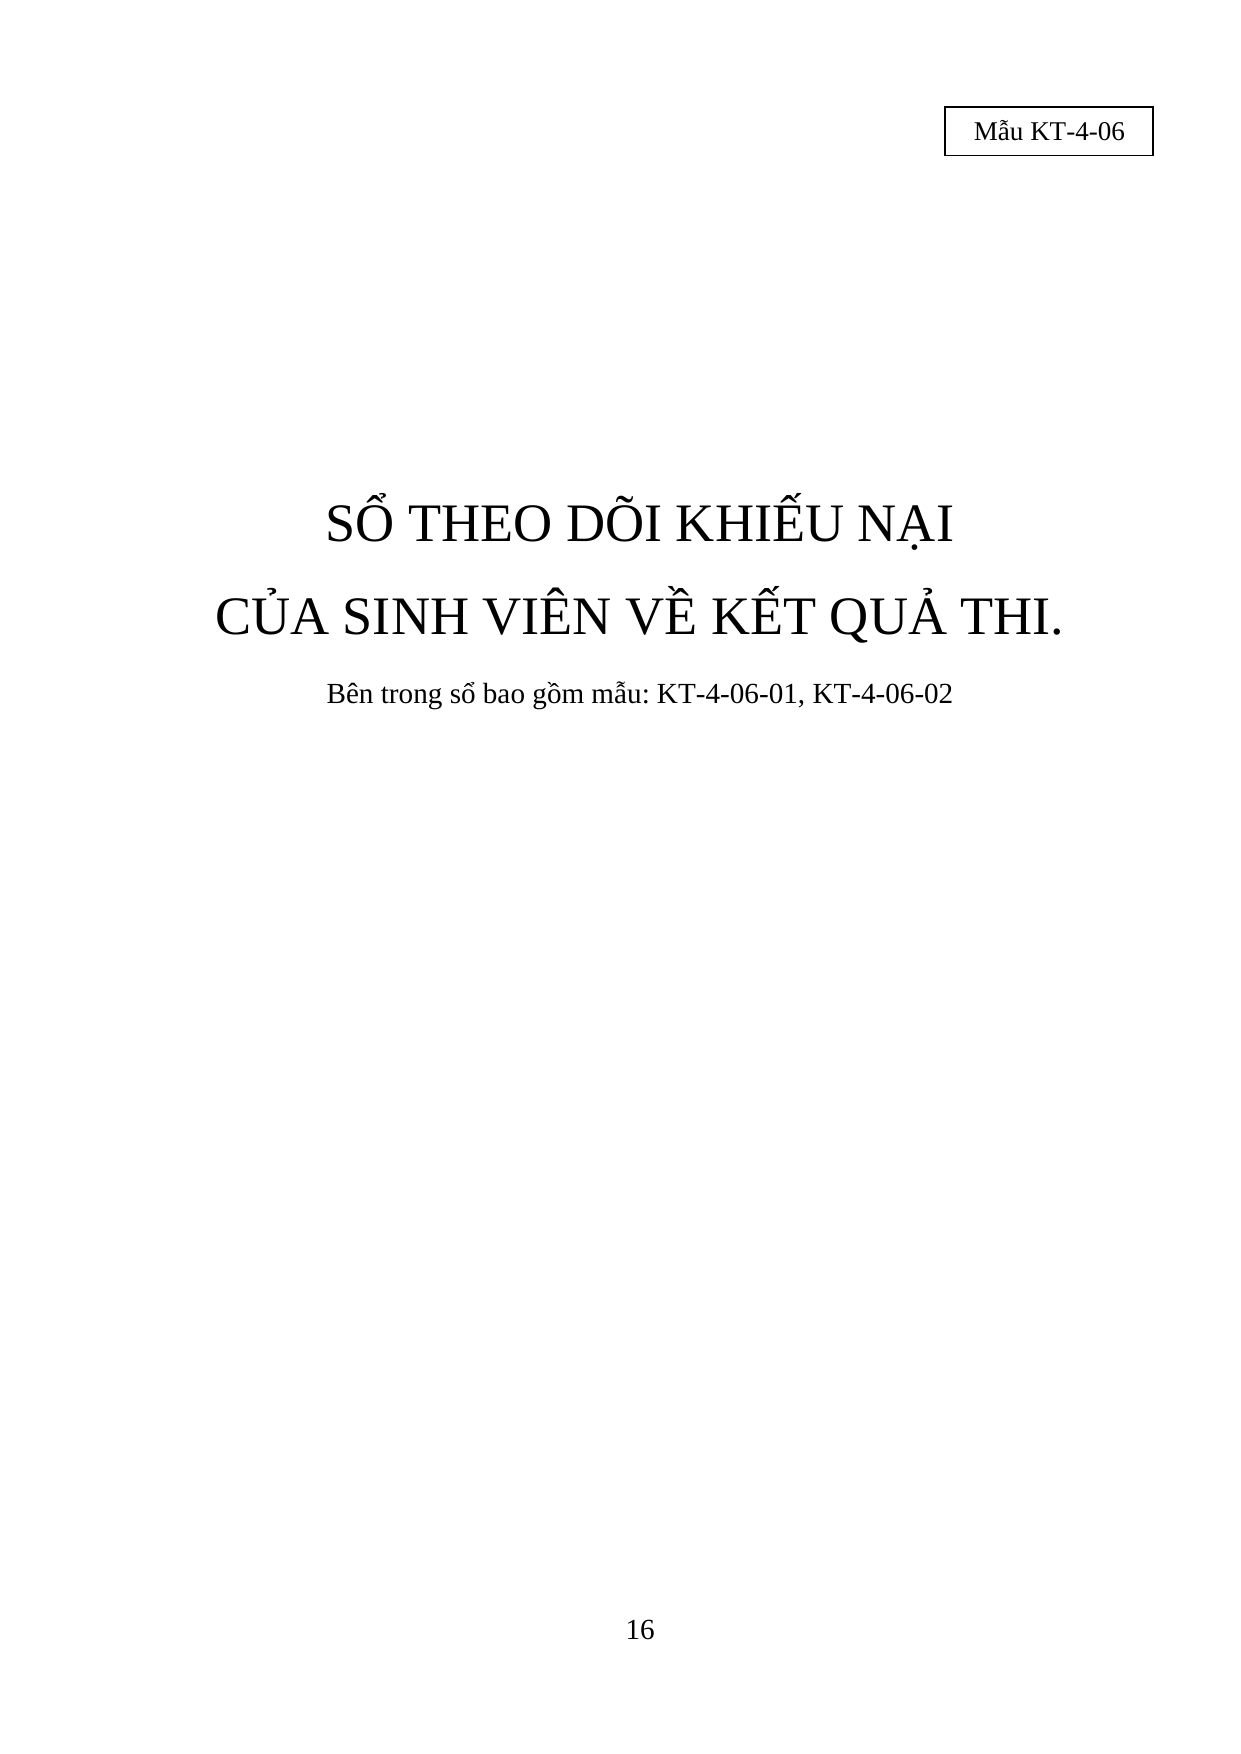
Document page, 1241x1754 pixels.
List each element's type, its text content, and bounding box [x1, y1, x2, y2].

text CỦA SINH VIÊN VỀ KẾT QUẢ THI. [125, 584, 1155, 646]
text SỔ THEO DÕI KHIẾU NẠI [125, 491, 1155, 554]
text Bên trong sổ bao gồm mẫu: KT-4-06-01, KT-4-06-02 [125, 676, 1155, 710]
